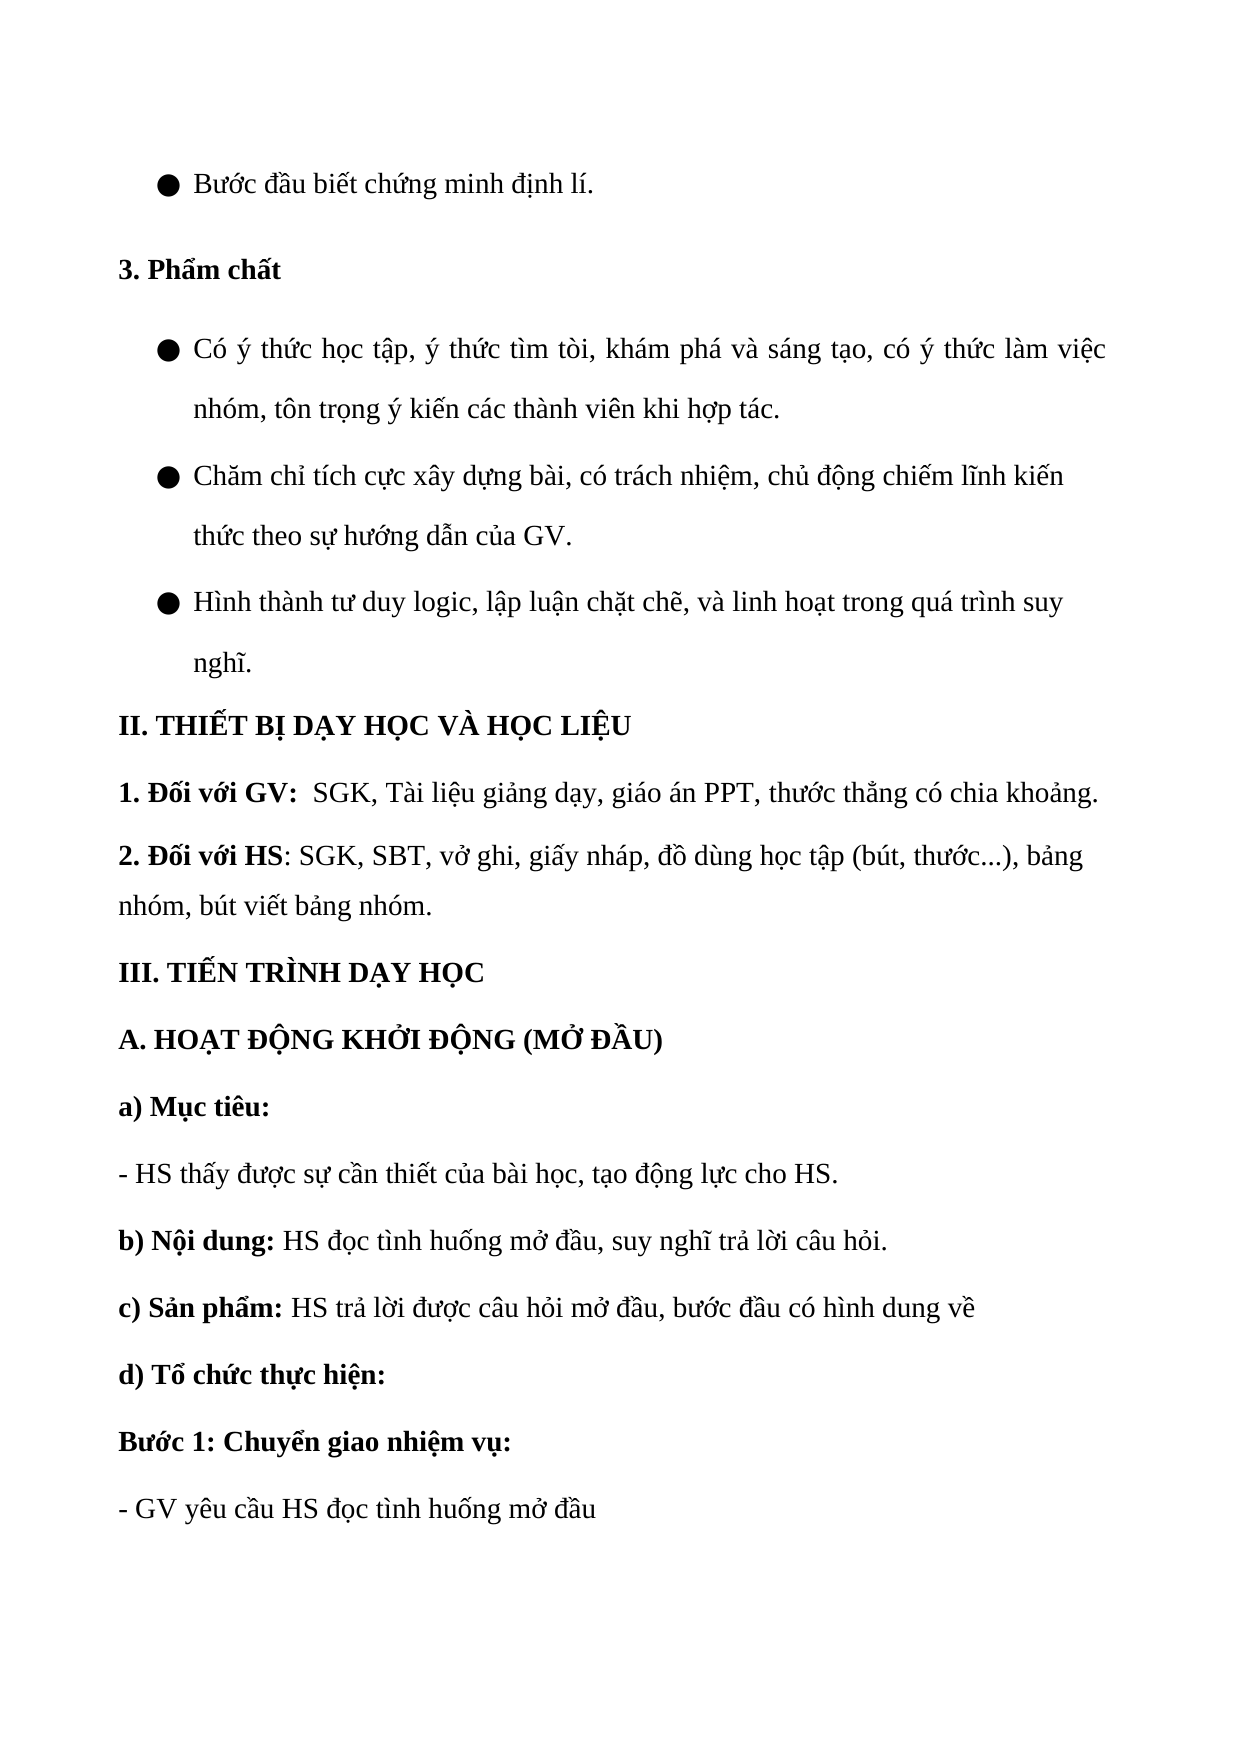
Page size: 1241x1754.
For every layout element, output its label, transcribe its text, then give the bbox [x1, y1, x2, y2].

text 2. Đối với HS: SGK, SBT, vở ghi, giấy nháp, đồ dùng học tập (bút, thước...), bảng nhóm, bút viết bảng nhóm. [118, 838, 1107, 922]
text - HS thấy được sự cần thiết của bài học, tạo động lực cho HS. [118, 1156, 1107, 1190]
text a) Mục tiêu: [118, 1089, 1107, 1123]
text Bước 1: Chuyển giao nhiệm vụ: [118, 1424, 1107, 1458]
text - GV yêu cầu HS đọc tình huống mở đầu [118, 1491, 1107, 1524]
text III. TIẾN TRÌNH DẠY HỌC [118, 955, 1107, 989]
text 1. Đối với GV: SGK, Tài liệu giảng dạy, giáo án PPT, thước thẳng có chia khoảng. [118, 775, 1107, 809]
list Bước đầu biết chứng minh định lí. [156, 150, 1107, 210]
text 3. Phẩm chất [118, 252, 1107, 286]
text II. THIẾT BỊ DẠY HỌC VÀ HỌC LIỆU [118, 708, 1107, 742]
text b) Nội dung: HS đọc tình huống mở đầu, suy nghĩ trả lời câu hỏi. [118, 1223, 1107, 1257]
text d) Tổ chức thực hiện: [118, 1357, 1107, 1391]
list Hình thành tư duy logic, lập luận chặt chẽ, và linh hoạt trong quá trình suy nghĩ. [156, 569, 1107, 679]
text c) Sản phẩm: HS trả lời được câu hỏi mở đầu, bước đầu có hình dung về [118, 1290, 1107, 1324]
text A. HOẠT ĐỘNG KHỞI ĐỘNG (MỞ ĐẦU) [118, 1022, 1107, 1056]
list Chăm chỉ tích cực xây dựng bài, có trách nhiệm, chủ động chiếm lĩnh kiến thức theo sự hướng dẫn của GV. [156, 442, 1107, 552]
list Có ý thức học tập, ý thức tìm tòi, khám phá và sáng tạo, có ý thức làm việc nhóm, tôn trọng ý kiến các thành viên khi hợp tác. [156, 315, 1107, 425]
